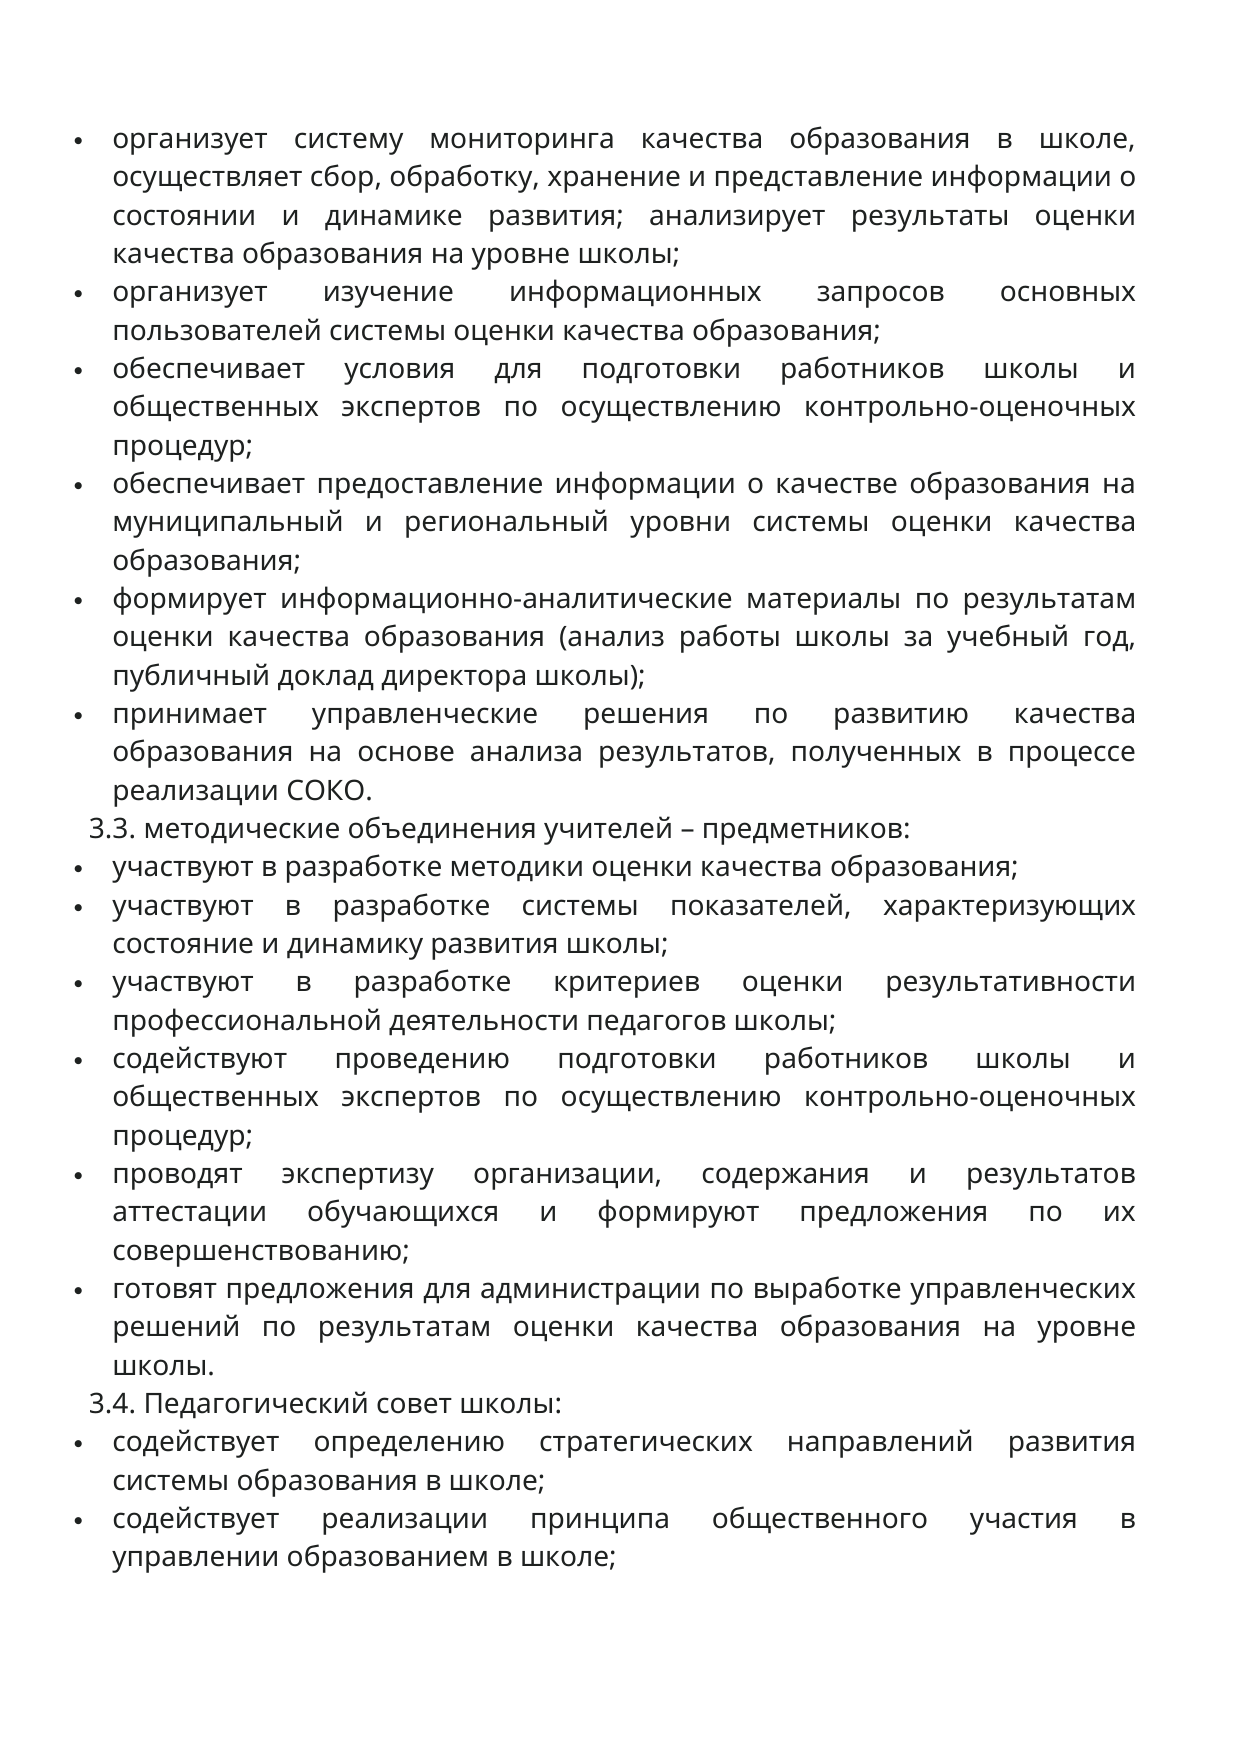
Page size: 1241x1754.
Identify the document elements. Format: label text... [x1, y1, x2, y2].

list содействуют проведению подготовки работников школы и общественных экспертов по осуществлению контрольно-оценочных процедур; [74, 1038, 1137, 1153]
list организует изучение информационных запросов основных пользователей системы оценки качества образования; [74, 271, 1137, 348]
list принимает управленческие решения по развитию качества образования на основе анализа результатов, полученных в процессе реализации СОКО. [74, 693, 1137, 808]
text 3.4. Педагогический совет школы: [89, 1383, 1137, 1421]
text 3.3. методические объединения учителей – предметников: [89, 808, 1137, 846]
list формирует информационно-аналитические материалы по результатам оценки качества образования (анализ работы школы за учебный год, публичный доклад директора школы); [74, 578, 1137, 693]
list готовят предложения для администрации по выработке управленческих решений по результатам оценки качества образования на уровне школы. [74, 1268, 1137, 1383]
list участвуют в разработке методики оценки качества образования; [74, 846, 1137, 885]
list участвуют в разработке системы показателей, характеризующих состояние и динамику развития школы; [74, 885, 1137, 961]
list проводят экспертизу организации, содержания и результатов аттестации обучающихся и формируют предложения по их совершенствованию; [74, 1153, 1137, 1268]
list организует систему мониторинга качества образования в школе, осуществляет сбор, обработку, хранение и представление информации о состоянии и динамике развития; анализирует результаты оценки качества образования на уровне школы; [74, 118, 1137, 271]
list обеспечивает предоставление информации о качестве образования на муниципальный и региональный уровни системы оценки качества образования; [74, 463, 1137, 578]
list участвуют в разработке критериев оценки результативности профессиональной деятельности педагогов школы; [74, 961, 1137, 1038]
list содействует определению стратегических направлений развития системы образования в школе; [74, 1421, 1137, 1498]
list содействует реализации принципа общественного участия в управлении образованием в школе; [74, 1498, 1137, 1575]
list обеспечивает условия для подготовки работников школы и общественных экспертов по осуществлению контрольно-оценочных процедур; [74, 348, 1137, 463]
